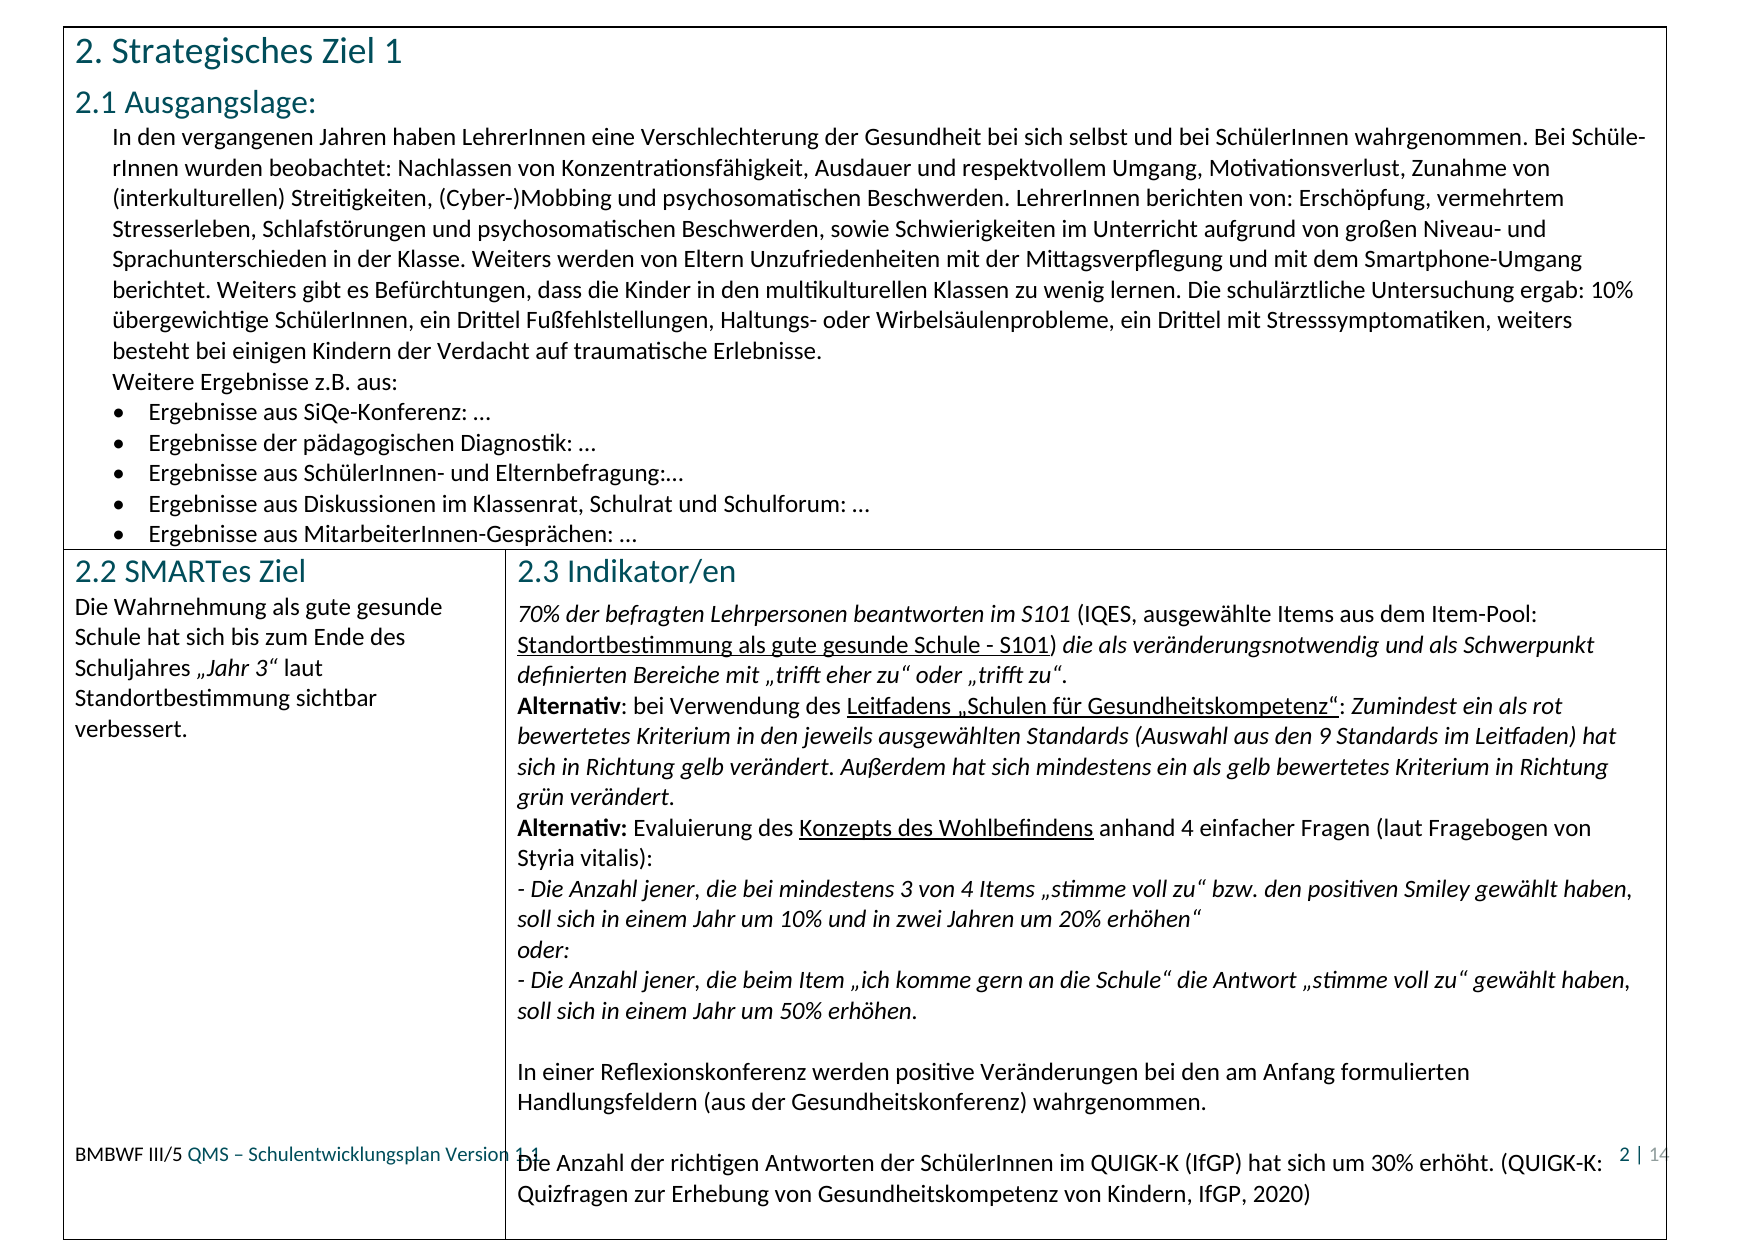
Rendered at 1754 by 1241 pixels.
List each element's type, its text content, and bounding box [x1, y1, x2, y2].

table_cell 2.3 Indikator/en 70% der befragten Lehrpersonen beantworten im S101 (IQES, ausgewählte Items aus dem Item-Pool: Standortbestimmung als gute gesunde Schule - S101) die als veränderungsnotwendig und als Schwerpunkt definierten Bereiche mit „trifft eher zu“ oder „trifft zu“. Alternativ: bei Verwendung des Leitfadens „Schulen für Gesundheitskompetenz“: Zumindest ein als rot bewertetes Kriterium in den jeweils ausgewählten Standards (Auswahl aus den 9 Standards im Leitfaden) hat sich in Richtung gelb verändert. Außerdem hat sich mindestens ein als gelb bewertetes Kriterium in Richtung grün verändert. Alternativ: Evaluierung des Konzepts des Wohlbefindens anhand 4 einfacher Fragen (laut Fragebogen von Styria vitalis): - Die Anzahl jener, die bei mindestens 3 von 4 Items „stimme voll zu“ bzw. den positiven Smiley gewählt haben, soll sich in einem Jahr um 10% und in zwei Jahren um 20% erhöhen“ oder: - Die Anzahl jener, die beim Item „ich komme gern an die Schule“ die Antwort „stimme voll zu“ gewählt haben, soll sich in einem Jahr um 50% erhöhen. In einer Reflexionskonferenz werden positive Veränderungen bei den am Anfang formulierten Handlungsfeldern (aus der Gesundheitskonferenz) wahrgenommen. Die Anzahl der richtigen Antworten der SchülerInnen im QUIGK-K (IfGP) hat sich um 30% erhöht. (QUIGK-K: Quizfragen zur Erhebung von Gesundheitskompetenz von Kindern, IfGP, 2020) [506, 550, 1666, 1239]
table_cell 2.2 SMARTes Ziel Die Wahrnehmung als gute gesunde Schule hat sich bis zum Ende des Schuljahres „Jahr 3“ laut Standortbestimmung sichtbar verbessert. [64, 550, 505, 1239]
table_header 2. Strategisches Ziel 1 2.1 Ausgangslage: In den vergangenen Jahren haben LehrerInnen eine Verschlechterung der Gesundheit bei sich selbst und bei SchülerInnen wahrgenommen. Bei Schüle-rInnen wurden beobachtet: Nachlassen von Konzentrationsfähigkeit, Ausdauer und respektvollem Umgang, Motivationsverlust, Zunahme von (interkulturellen) Streitigkeiten, (Cyber-)Mobbing und psychosomatischen Beschwerden. LehrerInnen berichten von: Erschöpfung, vermehrtem Stresserleben, Schlafstörungen und psychosomatischen Beschwerden, sowie Schwierigkeiten im Unterricht aufgrund von großen Niveau- und Sprachunterschieden in der Klasse. Weiters werden von Eltern Unzufriedenheiten mit der Mittagsverpflegung und mit dem Smartphone-Umgang berichtet. Weiters gibt es Befürchtungen, dass die Kinder in den multikulturellen Klassen zu wenig lernen. Die schulärztliche Untersuchung ergab: 10% übergewichtige SchülerInnen, ein Drittel Fußfehlstellungen, Haltungs- oder Wirbelsäulenprobleme, ein Drittel mit Stresssymptomatiken, weiters besteht bei einigen Kindern der Verdacht auf traumatische Erlebnisse. Weitere Ergebnisse z.B. aus: • Ergebnisse aus SiQe-Konferenz: … • Ergebnisse der pädagogischen Diagnostik: … • Ergebnisse aus SchülerInnen- und Elternbefragung:… • Ergebnisse aus Diskussionen im Klassenrat, Schulrat und Schulforum: … • Ergebnisse aus MitarbeiterInnen-Gesprächen: … [64, 28, 1666, 549]
